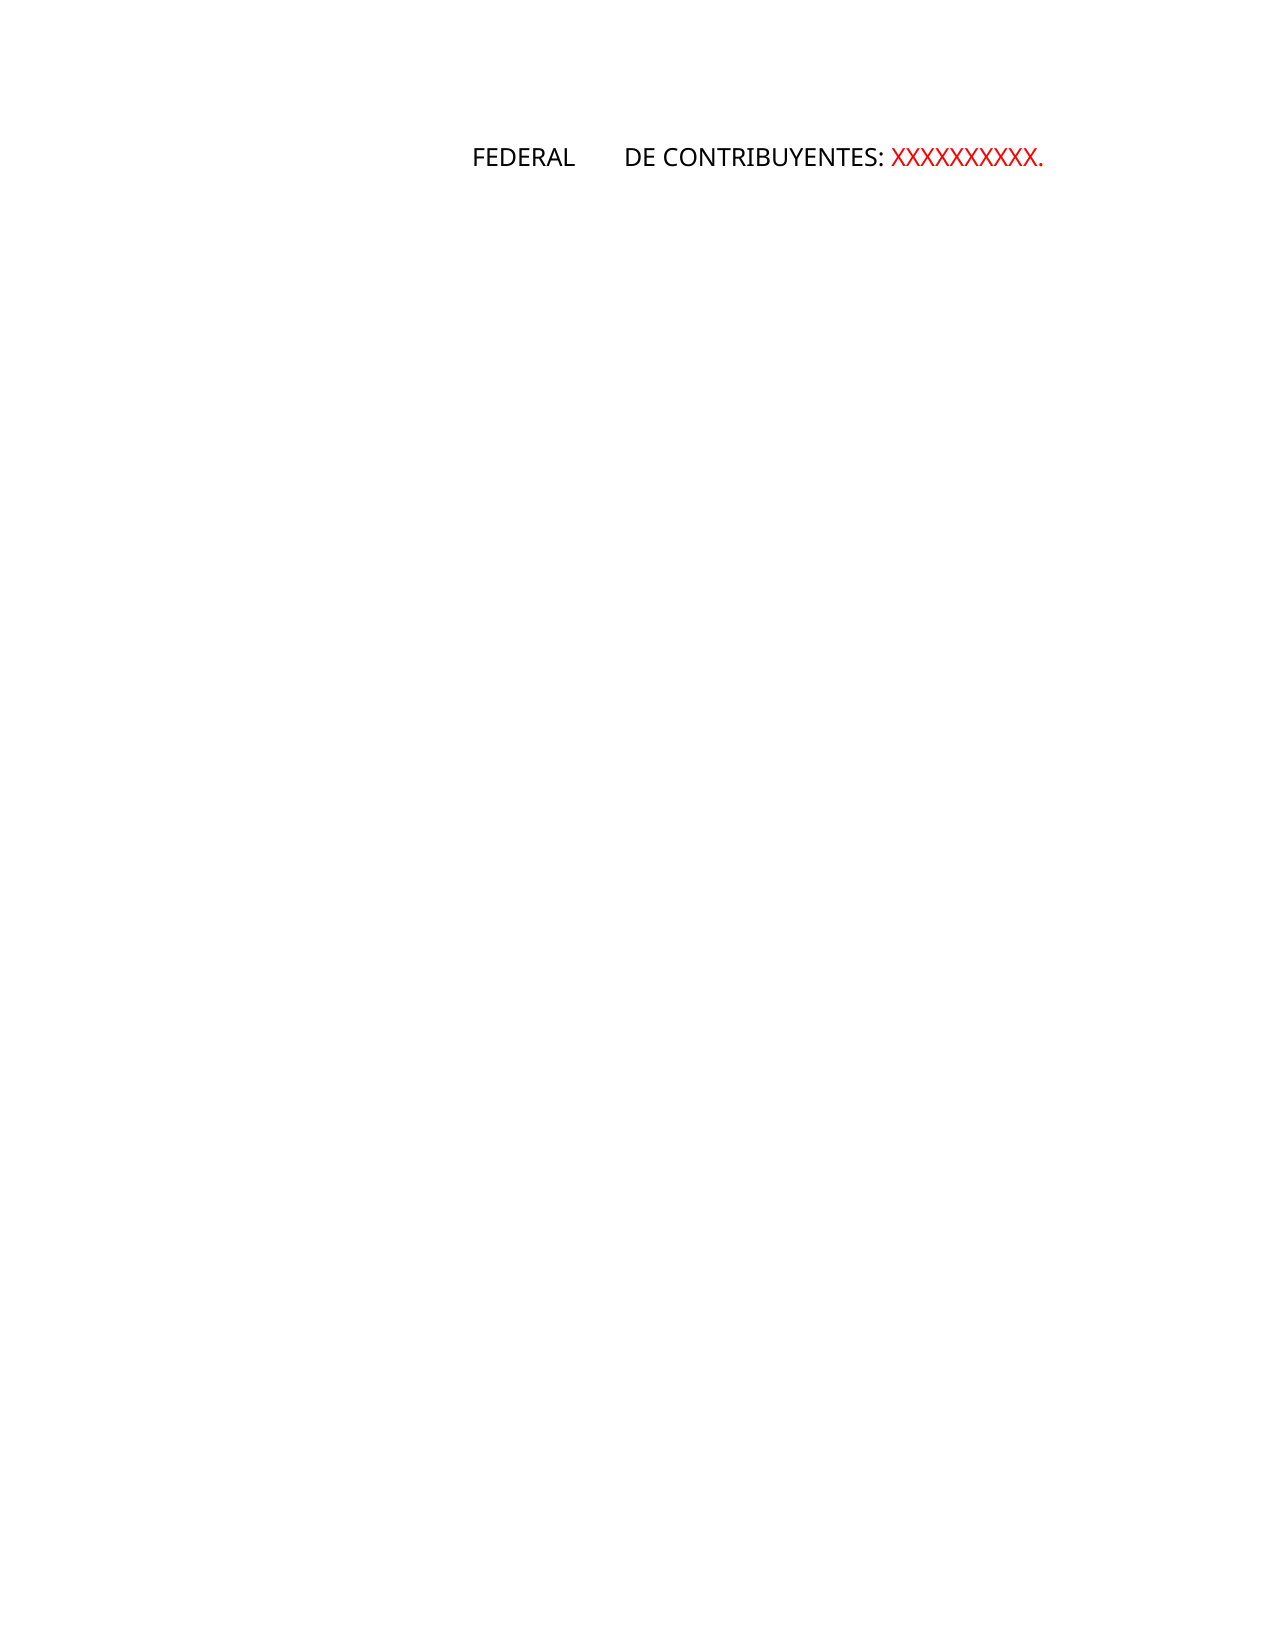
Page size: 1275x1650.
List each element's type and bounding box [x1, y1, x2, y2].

text [118, 139, 1098, 174]
